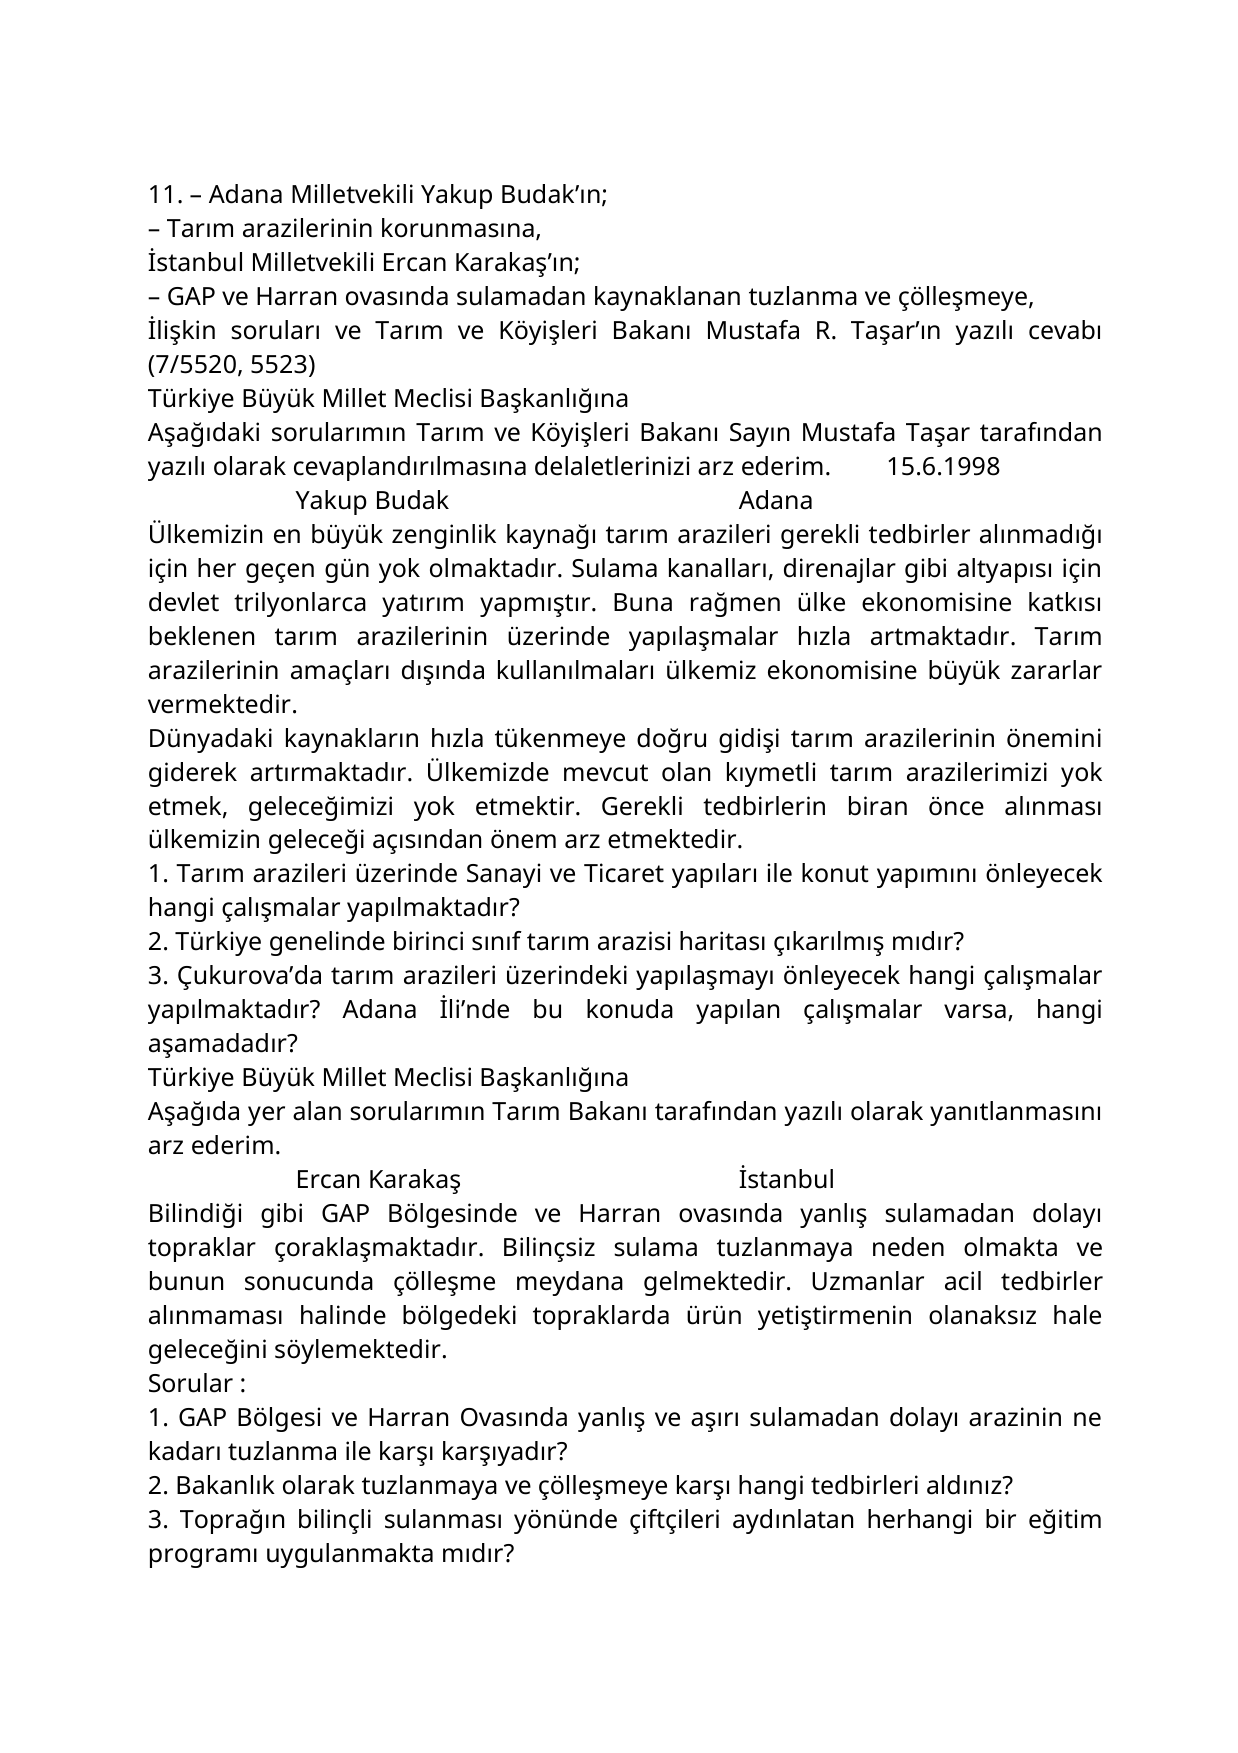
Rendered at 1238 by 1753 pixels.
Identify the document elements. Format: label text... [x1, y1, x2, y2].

text Dünyadaki kaynakların hızla tükenmeye doğru gidişi tarım arazilerinin önemini giderek artırmaktadır. Ülkemizde mevcut olan kıymetli tarım arazilerimizi yok etmek, geleceğimizi yok etmektir. Gerekli tedbirlerin biran önce alınması ülkemizin geleceği açısından önem arz etmektedir. [148, 721, 1104, 856]
text Aşağıda yer alan sorularımın Tarım Bakanı tarafından yazılı olarak yanıtlanmasını arz ederim. [148, 1094, 1104, 1162]
text Türkiye Büyük Millet Meclisi Başkanlığına [148, 381, 1104, 415]
text Ülkemizin en büyük zenginlik kaynağı tarım arazileri gerekli tedbirler alınmadığı için her geçen gün yok olmaktadır. Sulama kanalları, direnajlar gibi altyapısı için devlet trilyonlarca yatırım yapmıştır. Buna rağmen ülke ekonomisine katkısı beklenen tarım arazilerinin üzerinde yapılaşmalar hızla artmaktadır. Tarım arazilerinin amaçları dışında kullanılmaları ülkemiz ekonomisine büyük zararlar vermektedir. [148, 517, 1104, 721]
text Aşağıdaki sorularımın Tarım ve Köyişleri Bakanı Sayın Mustafa Taşar tarafından yazılı olarak cevaplandırılmasına delaletlerinizi arz ederim. 15.6.1998 [148, 415, 1104, 483]
text 2. Türkiye genelinde birinci sınıf tarım arazisi haritası çıkarılmış mıdır? [148, 924, 1104, 958]
text – Tarım arazilerinin korunmasına, [148, 211, 1104, 245]
text 3. Toprağın bilinçli sulanması yönünde çiftçileri aydınlatan herhangi bir eğitim programı uygulanmakta mıdır? [148, 1502, 1104, 1569]
text Ercan Karakaş İstanbul [148, 1162, 1104, 1196]
text Türkiye Büyük Millet Meclisi Başkanlığına [148, 1060, 1104, 1094]
text 2. Bakanlık olarak tuzlanmaya ve çölleşmeye karşı hangi tedbirleri aldınız? [148, 1468, 1104, 1502]
text 11. – Adana Milletvekili Yakup Budak’ın; [148, 177, 1104, 211]
text İstanbul Milletvekili Ercan Karakaş’ın; [148, 245, 1104, 279]
text Bilindiği gibi GAP Bölgesinde ve Harran ovasında yanlış sulamadan dolayı topraklar çoraklaşmaktadır. Bilinçsiz sulama tuzlanmaya neden olmakta ve bunun sonucunda çölleşme meydana gelmektedir. Uzmanlar acil tedbirler alınmaması halinde bölgedeki topraklarda ürün yetiştirmenin olanaksız hale geleceğini söylemektedir. [148, 1196, 1104, 1366]
text 1. Tarım arazileri üzerinde Sanayi ve Ticaret yapıları ile konut yapımını önleyecek hangi çalışmalar yapılmaktadır? [148, 856, 1104, 924]
text 1. GAP Bölgesi ve Harran Ovasında yanlış ve aşırı sulamadan dolayı arazinin ne kadarı tuzlanma ile karşı karşıyadır? [148, 1400, 1104, 1468]
text – GAP ve Harran ovasında sulamadan kaynaklanan tuzlanma ve çölleşmeye, [148, 279, 1104, 313]
text Yakup Budak Adana [148, 483, 1104, 517]
text 3. Çukurova’da tarım arazileri üzerindeki yapılaşmayı önleyecek hangi çalışmalar yapılmaktadır? Adana İli’nde bu konuda yapılan çalışmalar varsa, hangi aşamadadır? [148, 958, 1104, 1060]
text İlişkin soruları ve Tarım ve Köyişleri Bakanı Mustafa R. Taşar’ın yazılı cevabı (7/5520, 5523) [148, 313, 1104, 381]
text Sorular : [148, 1366, 1104, 1400]
